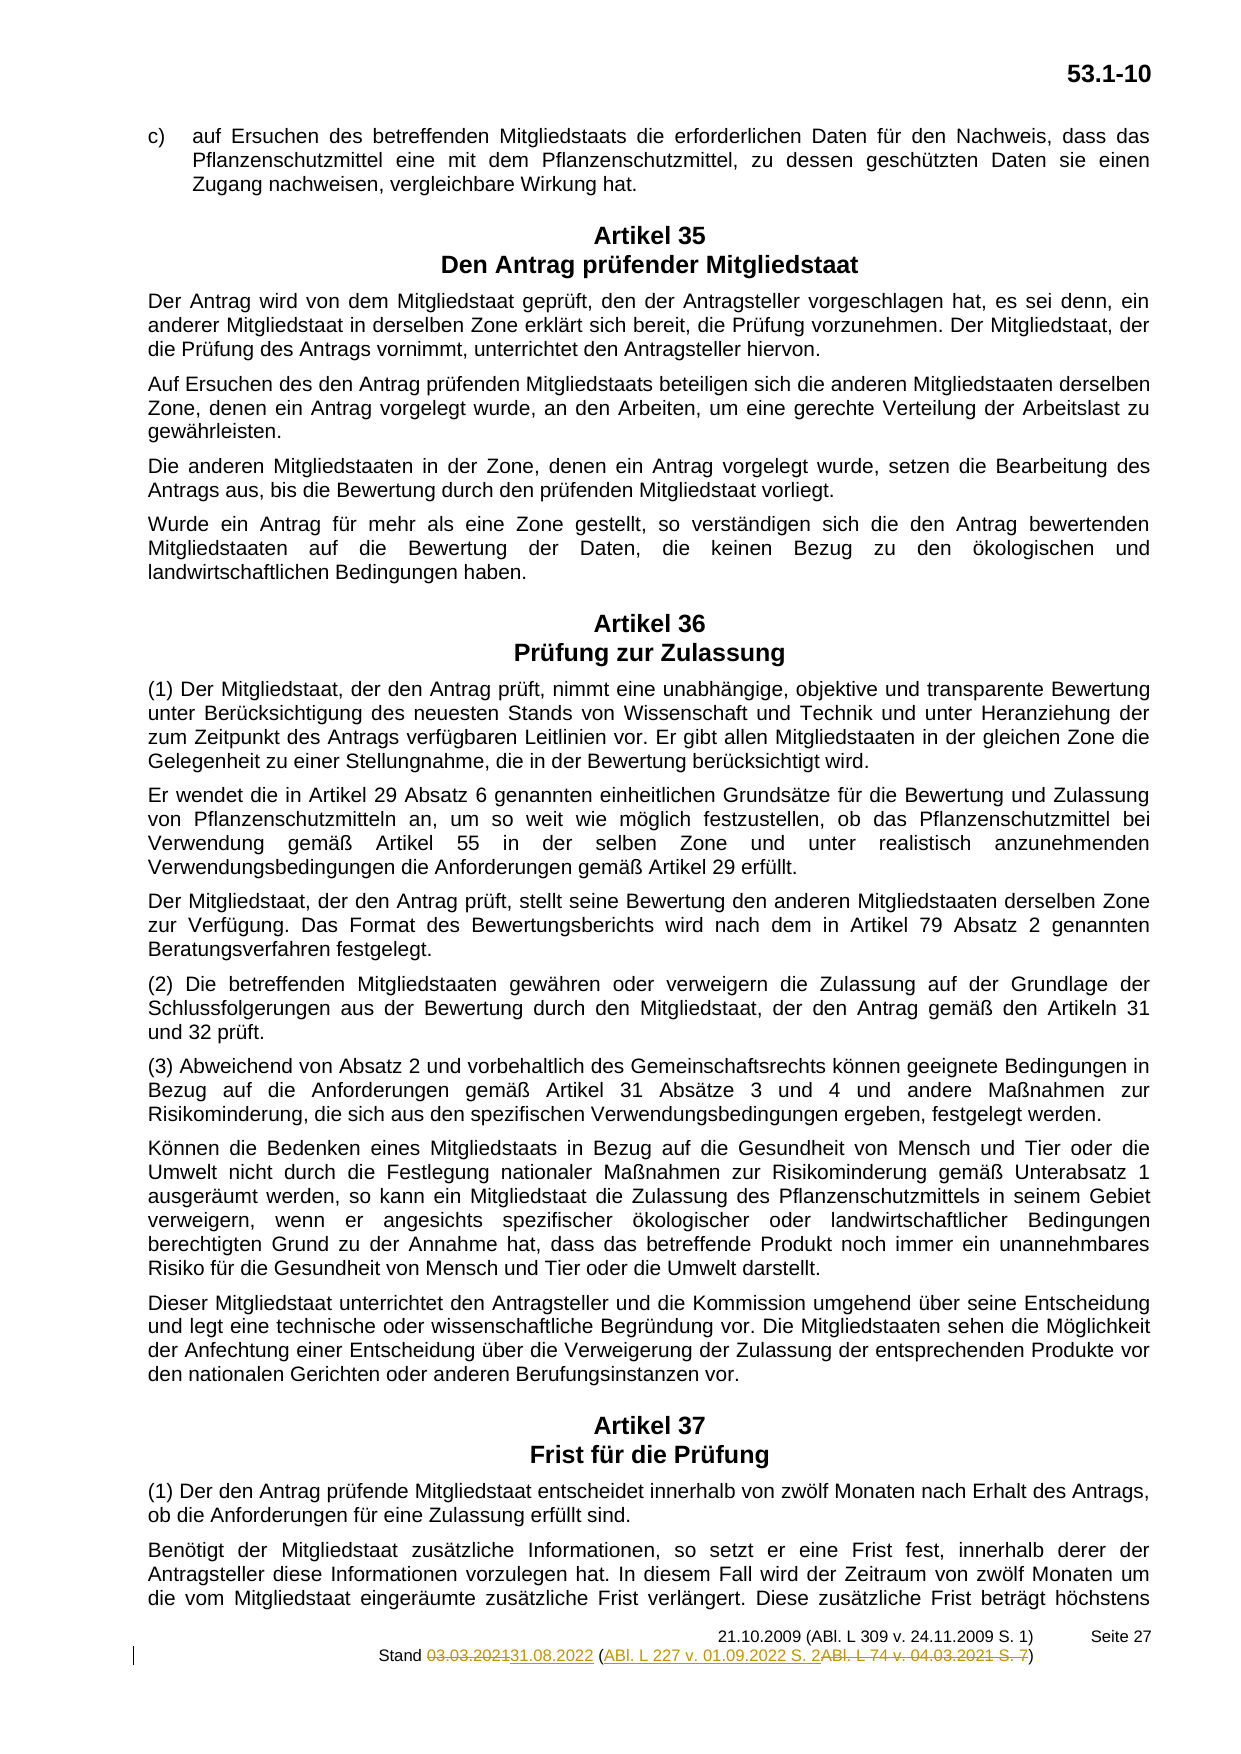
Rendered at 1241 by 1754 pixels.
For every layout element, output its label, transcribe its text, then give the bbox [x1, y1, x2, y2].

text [148, 1537, 1152, 1609]
text Können die Bedenken eines Mitgliedstaats in Bezug auf die Gesundheit von Mensch und Tier oder die Umwelt nicht durch die Festlegung nationaler Maßnahmen zur Risikominderung gemäß Unterabsatz 1 ausgeräumt werden, so kann ein Mitgliedstaat die Zulassung des Pflanzenschutzmittels in seinem Gebiet verweigern, wenn er angesichts spezifischer ökologischer oder landwirtschaftlicher Bedingungen berechtigten Grund zu der Annahme hat, dass das betreffende Produkt noch immer ein unannehmbares Risiko für die Gesundheit von Mensch und Tier oder die Umwelt darstellt. [148, 1136, 1152, 1280]
subtitle Artikel 35 Den Antrag prüfender Mitgliedstaat [148, 221, 1152, 279]
text (2) Die betreffenden Mitgliedstaaten gewähren oder verweigern die Zulassung auf der Grundlage der Schlussfolgerungen aus der Bewertung durch den Mitgliedstaat, der den Antrag gemäß den Artikeln 31 und 32 prüft. [148, 972, 1152, 1043]
subtitle Artikel 37 Frist für die Prüfung [148, 1411, 1152, 1469]
text Wurde ein Antrag für mehr als eine Zone gestellt, so verständigen sich die den Antrag bewertenden Mitgliedstaaten auf die Bewertung der Daten, die keinen Bezug zu den ökologischen und landwirtschaftlichen Bedingungen haben. [148, 512, 1152, 584]
text (1) Der den Antrag prüfende Mitgliedstaat entscheidet innerhalb von zwölf Monaten nach Erhalt des Antrags, ob die Anforderungen für eine Zulassung erfüllt sind. [148, 1479, 1152, 1527]
subtitle Artikel 36 Prüfung zur Zulassung [148, 609, 1152, 666]
text Die anderen Mitgliedstaaten in der Zone, denen ein Antrag vorgelegt wurde, setzen die Bearbeitung des Antrags aus, bis die Bewertung durch den prüfenden Mitgliedstaat vorliegt. [148, 454, 1152, 502]
text (1) Der Mitgliedstaat, der den Antrag prüft, nimmt eine unabhängige, objektive und transparente Bewertung unter Berücksichtigung des neuesten Stands von Wissenschaft und Technik und unter Heranziehung der zum Zeitpunkt des Antrags verfügbaren Leitlinien vor. Er gibt allen Mitgliedstaaten in der gleichen Zone die Gelegenheit zu einer Stellungnahme, die in der Bewertung berücksichtigt wird. [148, 677, 1152, 773]
text Er wendet die in Artikel 29 Absatz 6 genannten einheitlichen Grundsätze für die Bewertung und Zulassung von Pflanzenschutzmitteln an, um so weit wie möglich festzustellen, ob das Pflanzenschutzmittel bei Verwendung gemäß Artikel 55 in der selben Zone und unter realistisch anzunehmenden Verwendungsbedingungen die Anforderungen gemäß Artikel 29 erfüllt. [148, 783, 1152, 879]
text Der Antrag wird von dem Mitgliedstaat geprüft, den der Antragsteller vorgeschlagen hat, es sei denn, ein anderer Mitgliedstaat in derselben Zone erklärt sich bereit, die Prüfung vorzunehmen. Der Mitgliedstaat, der die Prüfung des Antrags vornimmt, unterrichtet den Antragsteller hiervon. [148, 289, 1152, 361]
text c) auf Ersuchen des betreffenden Mitgliedstaats die erforderlichen Daten für den Nachweis, dass das Pflanzenschutzmittel eine mit dem Pflanzenschutzmittel, zu dessen geschützten Daten sie einen Zugang nachweisen, vergleichbare Wirkung hat. [148, 124, 1152, 196]
text (3) Abweichend von Absatz 2 und vorbehaltlich des Gemeinschaftsrechts können geeignete Bedingungen in Bezug auf die Anforderungen gemäß Artikel 31 Absätze 3 und 4 und andere Maßnahmen zur Risikominderung, die sich aus den spezifischen Verwendungsbedingungen ergeben, festgelegt werden. [148, 1054, 1152, 1126]
text Auf Ersuchen des den Antrag prüfenden Mitgliedstaats beteiligen sich die anderen Mitgliedstaaten derselben Zone, denen ein Antrag vorgelegt wurde, an den Arbeiten, um eine gerechte Verteilung der Arbeitslast zu gewährleisten. [148, 371, 1152, 443]
text Der Mitgliedstaat, der den Antrag prüft, stellt seine Bewertung den anderen Mitgliedstaaten derselben Zone zur Verfügung. Das Format des Bewertungsberichts wird nach dem in Artikel 79 Absatz 2 genannten Beratungsverfahren festgelegt. [148, 889, 1152, 961]
text Dieser Mitgliedstaat unterrichtet den Antragsteller und die Kommission umgehend über seine Entscheidung und legt eine technische oder wissenschaftliche Begründung vor. Die Mitgliedstaaten sehen die Möglichkeit der Anfechtung einer Entscheidung über die Verweigerung der Zulassung der entsprechenden Produkte vor den nationalen Gerichten oder anderen Berufungsinstanzen vor. [148, 1290, 1152, 1386]
